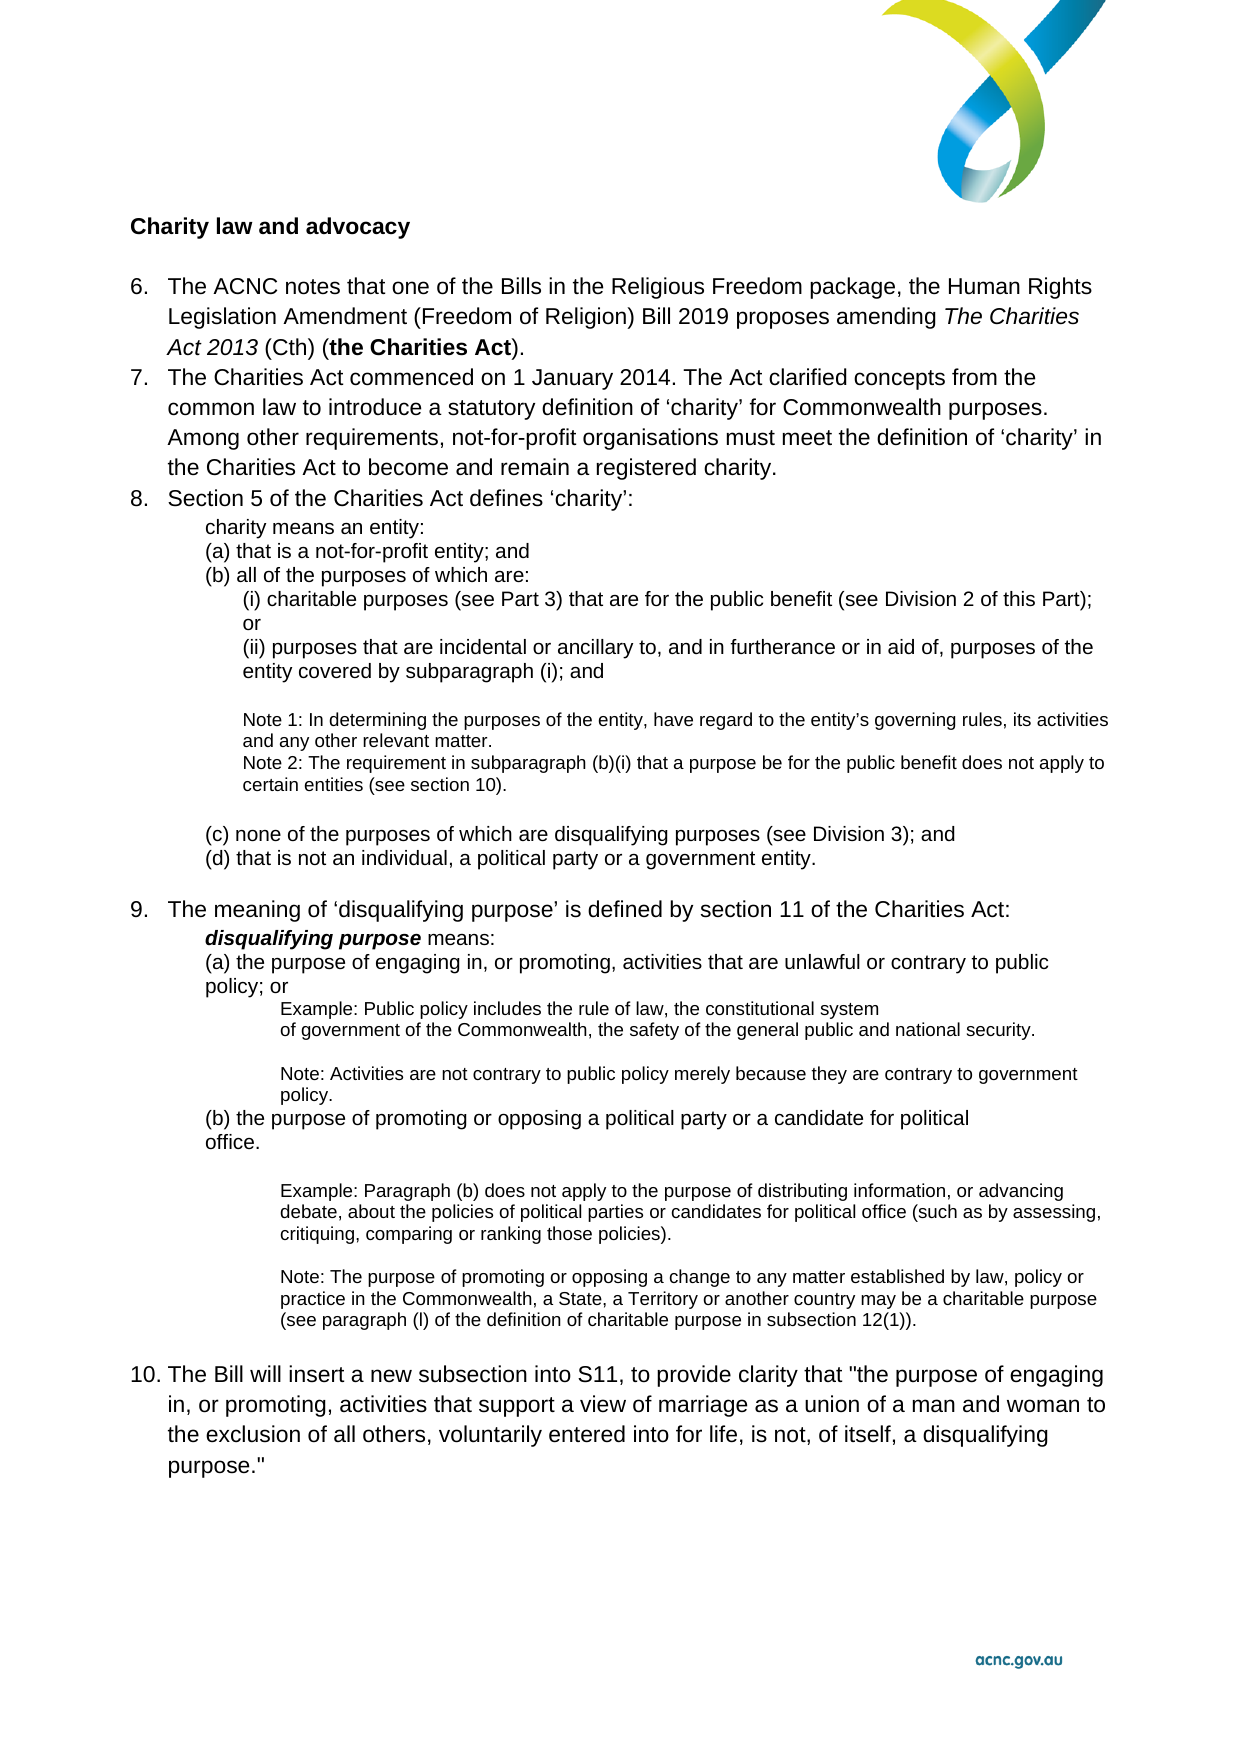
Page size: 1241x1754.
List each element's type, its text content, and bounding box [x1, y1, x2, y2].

list (ii) purposes that are incidental or ancillary to, and in furtherance or in aid of, purposes of the entity covered by subparagraph (i); and [242, 634, 1110, 682]
list The meaning of ‘disqualifying purpose’ is defined by section 11 of the Charities Act: [130, 896, 1110, 922]
text (b) the purpose of promoting or opposing a political party or a candidate for political [130, 1106, 1110, 1129]
list Section 5 of the Charities Act defines ‘charity’: [130, 484, 1110, 511]
list Example: Public policy includes the rule of law, the constitutional system [280, 998, 1110, 1019]
list charity means an entity: [167, 515, 1110, 539]
list (c) none of the purposes of which are disqualifying purposes (see Division 3); and [205, 821, 1110, 845]
list (d) that is not an individual, a political party or a government entity. [205, 845, 1110, 869]
list The ACNC notes that one of the Bills in the Religious Freedom package, the Human Rights Legislation Amendment (Freedom of Religion) Bill 2019 proposes amending The Charities Act 2013 (Cth) (the Charities Act). [130, 273, 1110, 360]
text office. [130, 1129, 1110, 1153]
list (i) charitable purposes (see Part 3) that are for the public benefit (see Division 2 of this Part); or [242, 587, 1110, 634]
text Charity law and advocacy [130, 213, 1110, 239]
list The Charities Act commenced on 1 January 2014. The Act clarified concepts from the common law to introduce a statutory definition of ‘charity’ for Commonwealth purposes. Among other requirements, not-for-profit organisations must meet the definition of ‘charity’ in the Charities Act to become and remain a registered charity. [130, 364, 1110, 481]
list (b) all of the purposes of which are: [167, 563, 1110, 587]
text Example: Paragraph (b) does not apply to the purpose of distributing information, or advancing debate, about the policies of political parties or candidates for political office (such as by assessing, critiquing, comparing or ranking those policies). [280, 1180, 1110, 1244]
list Note 2: The requirement in subparagraph (b)(i) that a purpose be for the public benefit does not apply to certain entities (see section 10). [242, 752, 1110, 795]
list The Bill will insert a new subsection into S11, to provide clarity that "the purpose of engaging in, or promoting, activities that support a view of marriage as a union of a man and woman to the exclusion of all others, voluntarily entered into for life, is not, of itself, a disqualifying purpose." [130, 1361, 1110, 1478]
text Note: The purpose of promoting or opposing a change to any matter established by law, policy or practice in the Commonwealth, a State, a Territory or another country may be a charitable purpose (see paragraph (l) of the definition of charitable purpose in subsection 12(1)). [280, 1266, 1110, 1331]
list Note: Activities are not contrary to public policy merely because they are contrary to government policy. [280, 1062, 1110, 1106]
list Note 1: In determining the purposes of the entity, have regard to the entity’s governing rules, its activities and any other relevant matter. [242, 709, 1110, 752]
list of government of the Commonwealth, the safety of the general public and national security. [280, 1019, 1110, 1041]
picture [879, 0, 1124, 204]
list (a) that is a not-for-profit entity; and [167, 539, 1110, 563]
list (a) the purpose of engaging in, or promoting, activities that are unlawful or contrary to public policy; or [205, 950, 1110, 998]
list disqualifying purpose means: [205, 926, 1110, 950]
